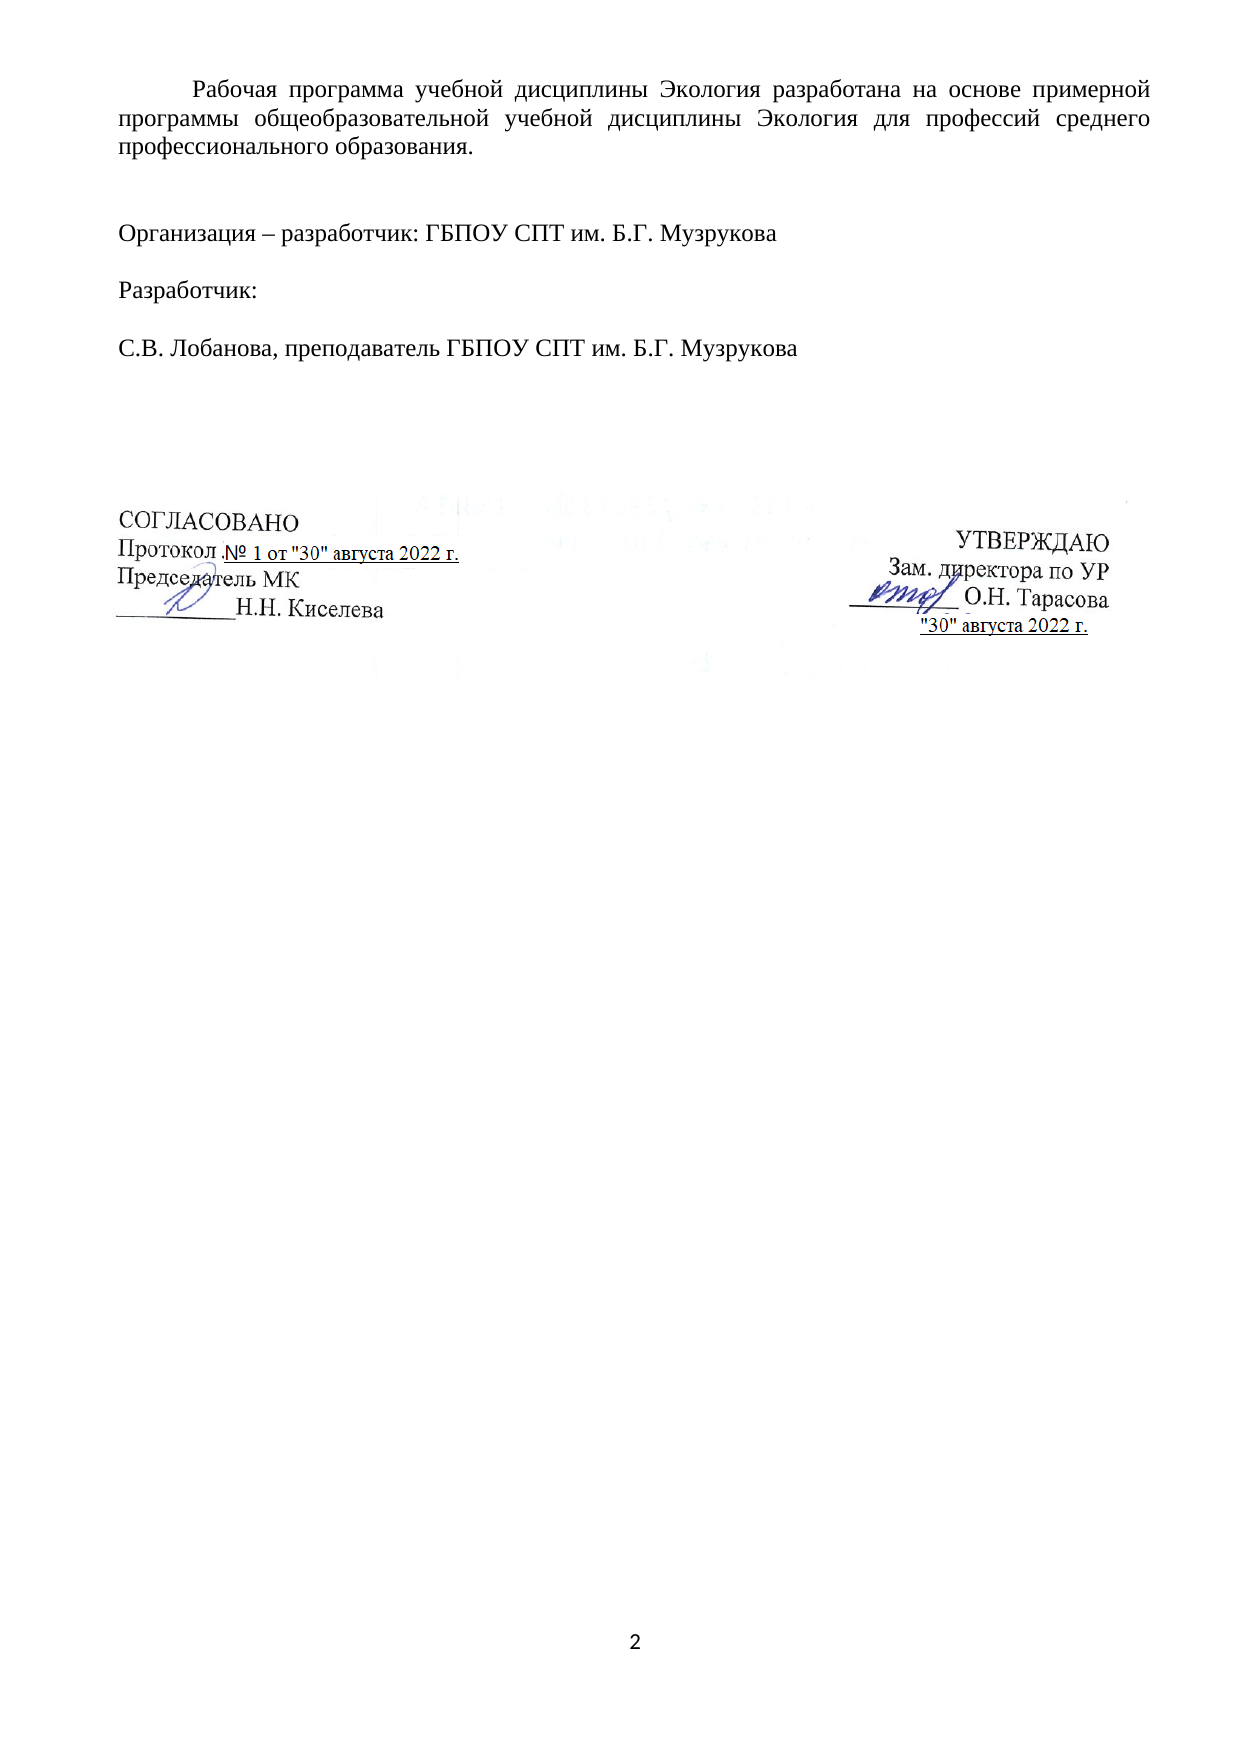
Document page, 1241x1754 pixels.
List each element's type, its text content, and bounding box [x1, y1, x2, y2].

text С.В. Лобанова, преподаватель ГБПОУ СПТ им. Б.Г. Музрукова [118, 333, 1152, 361]
picture [54, 493, 1159, 678]
text Разработчик: [118, 275, 1152, 304]
text Организация – разработчик: ГБПОУ СПТ им. Б.Г. Музрукова [118, 218, 1152, 246]
text Рабочая программа учебной дисциплины Экология разработана на основе примерной программы общеобразовательной учебной дисциплины Экология для профессий среднего профессионального образования. [118, 74, 1152, 160]
